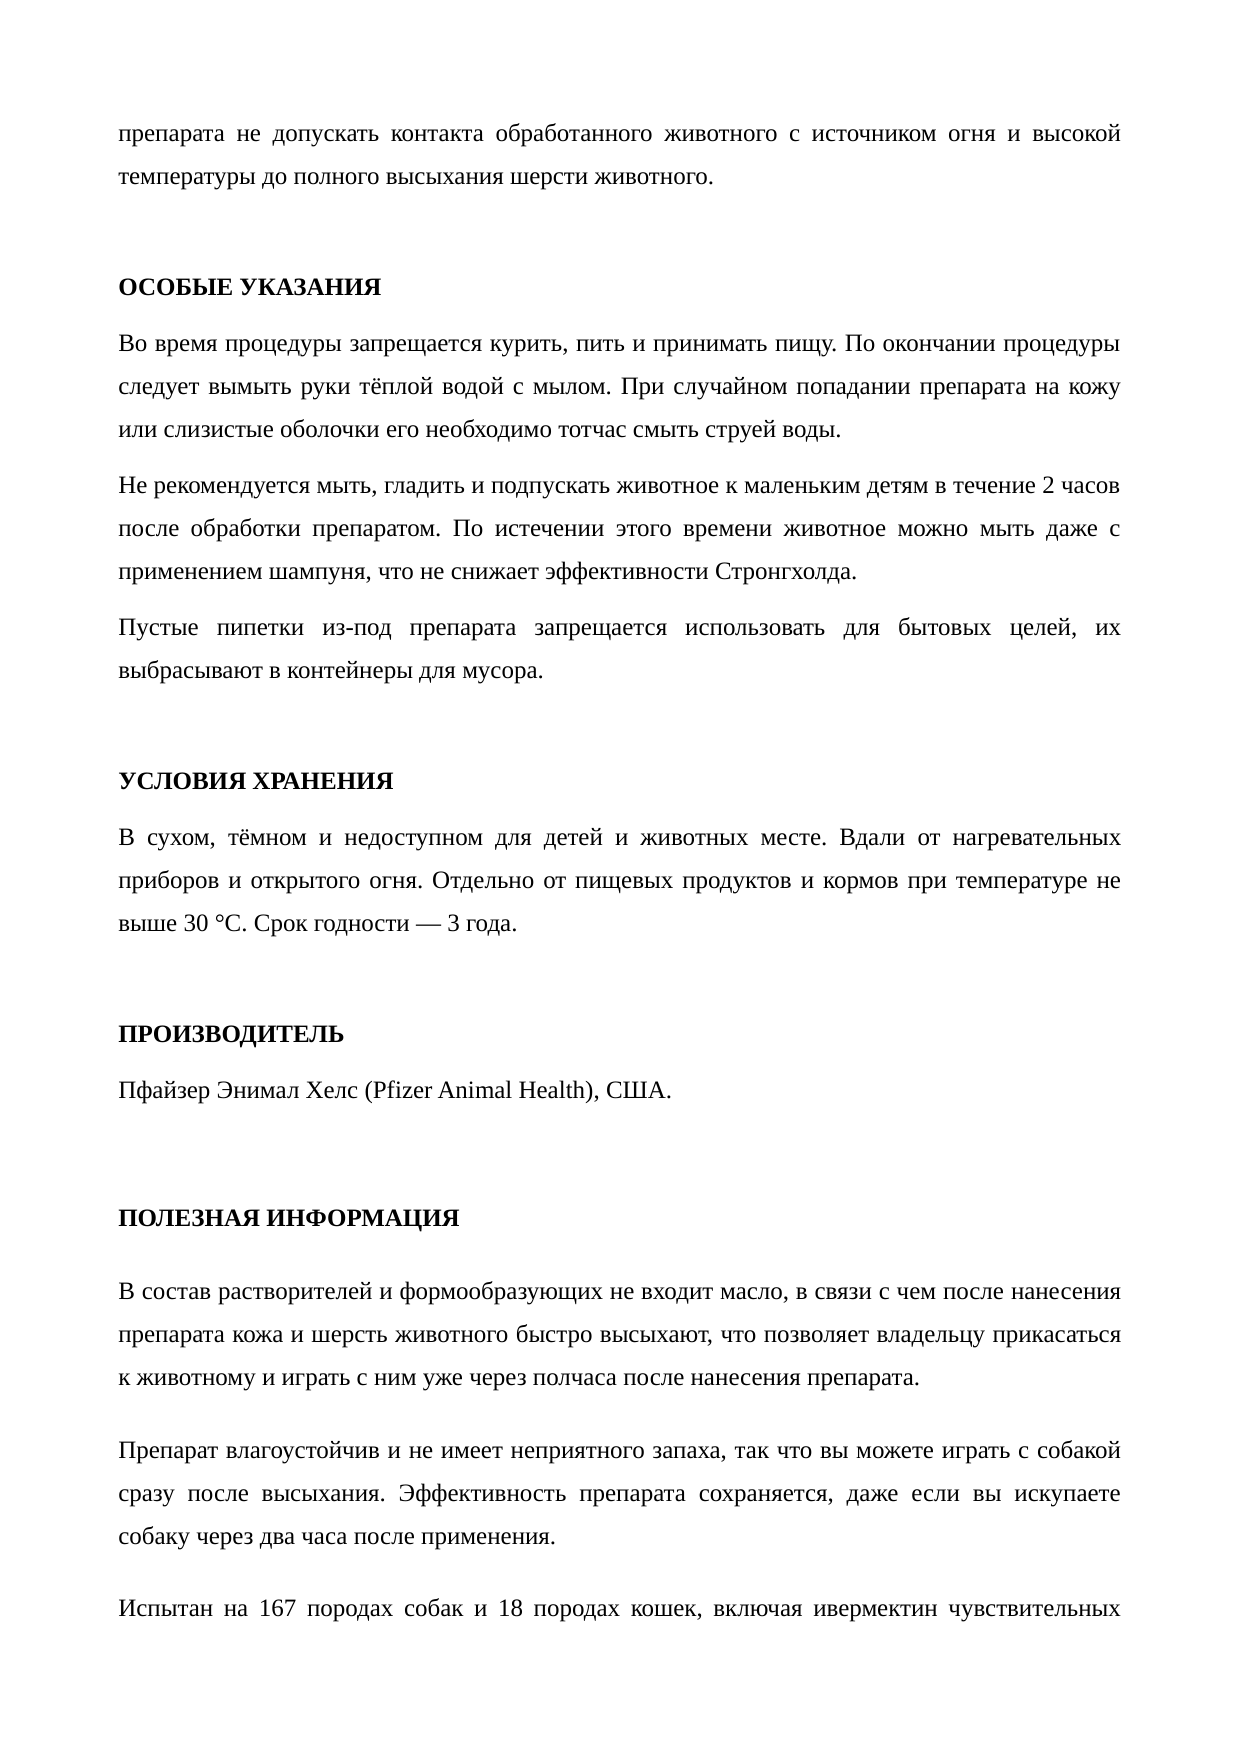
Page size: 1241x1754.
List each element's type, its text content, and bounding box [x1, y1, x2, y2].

text УСЛОВИЯ ХРАНЕНИЯ [118, 766, 1122, 795]
text ОСОБЫЕ УКАЗАНИЯ [118, 272, 1122, 301]
text Во время процедуры запрещается курить, пить и принимать пищу. По окончании процедуры следует вымыть руки тёплой водой с мылом. При случайном попадании препарата на кожу или слизистые оболочки его необходимо тотчас смыть струей воды. [118, 328, 1122, 443]
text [118, 1593, 1122, 1622]
text В сухом, тёмном и недоступном для детей и животных месте. Вдали от нагревательных приборов и открытого огня. Отдельно от пищевых продуктов и кормов при температуре не выше 30 °С. Срок годности — 3 года. [118, 822, 1122, 937]
text ПРОИЗВОДИТЕЛЬ [118, 1019, 1122, 1048]
text Пфайзер Энимал Хелс (Pfizer Animal Health), США. [118, 1075, 1122, 1104]
text Не рекомендуется мыть, гладить и подпускать животное к маленьким детям в течение 2 часов после обработки препаратом. По истечении этого времени животное можно мыть даже с применением шампуня, что не снижает эффективности Стронгхолда. [118, 470, 1122, 585]
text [118, 118, 1122, 190]
text Пустые пипетки из-под препарата запрещается использовать для бытовых целей, их выбрасывают в контейнеры для мусора. [118, 612, 1122, 684]
text Препарат влагоустойчив и не имеет неприятного запаха, так что вы можете играть с собакой сразу после высыхания. Эффективность препарата сохраняется, даже если вы искупаете собаку через два часа после применения. [118, 1435, 1122, 1550]
text ПОЛЕЗНАЯ ИНФОРМАЦИЯ [118, 1203, 1122, 1232]
text В состав растворителей и формообразующих не входит масло, в связи с чем после нанесения препарата кожа и шерсть животного быстро высыхают, что позволяет владельцу прикасаться к животному и играть с ним уже через полчаса после нанесения препарата. [118, 1276, 1122, 1391]
